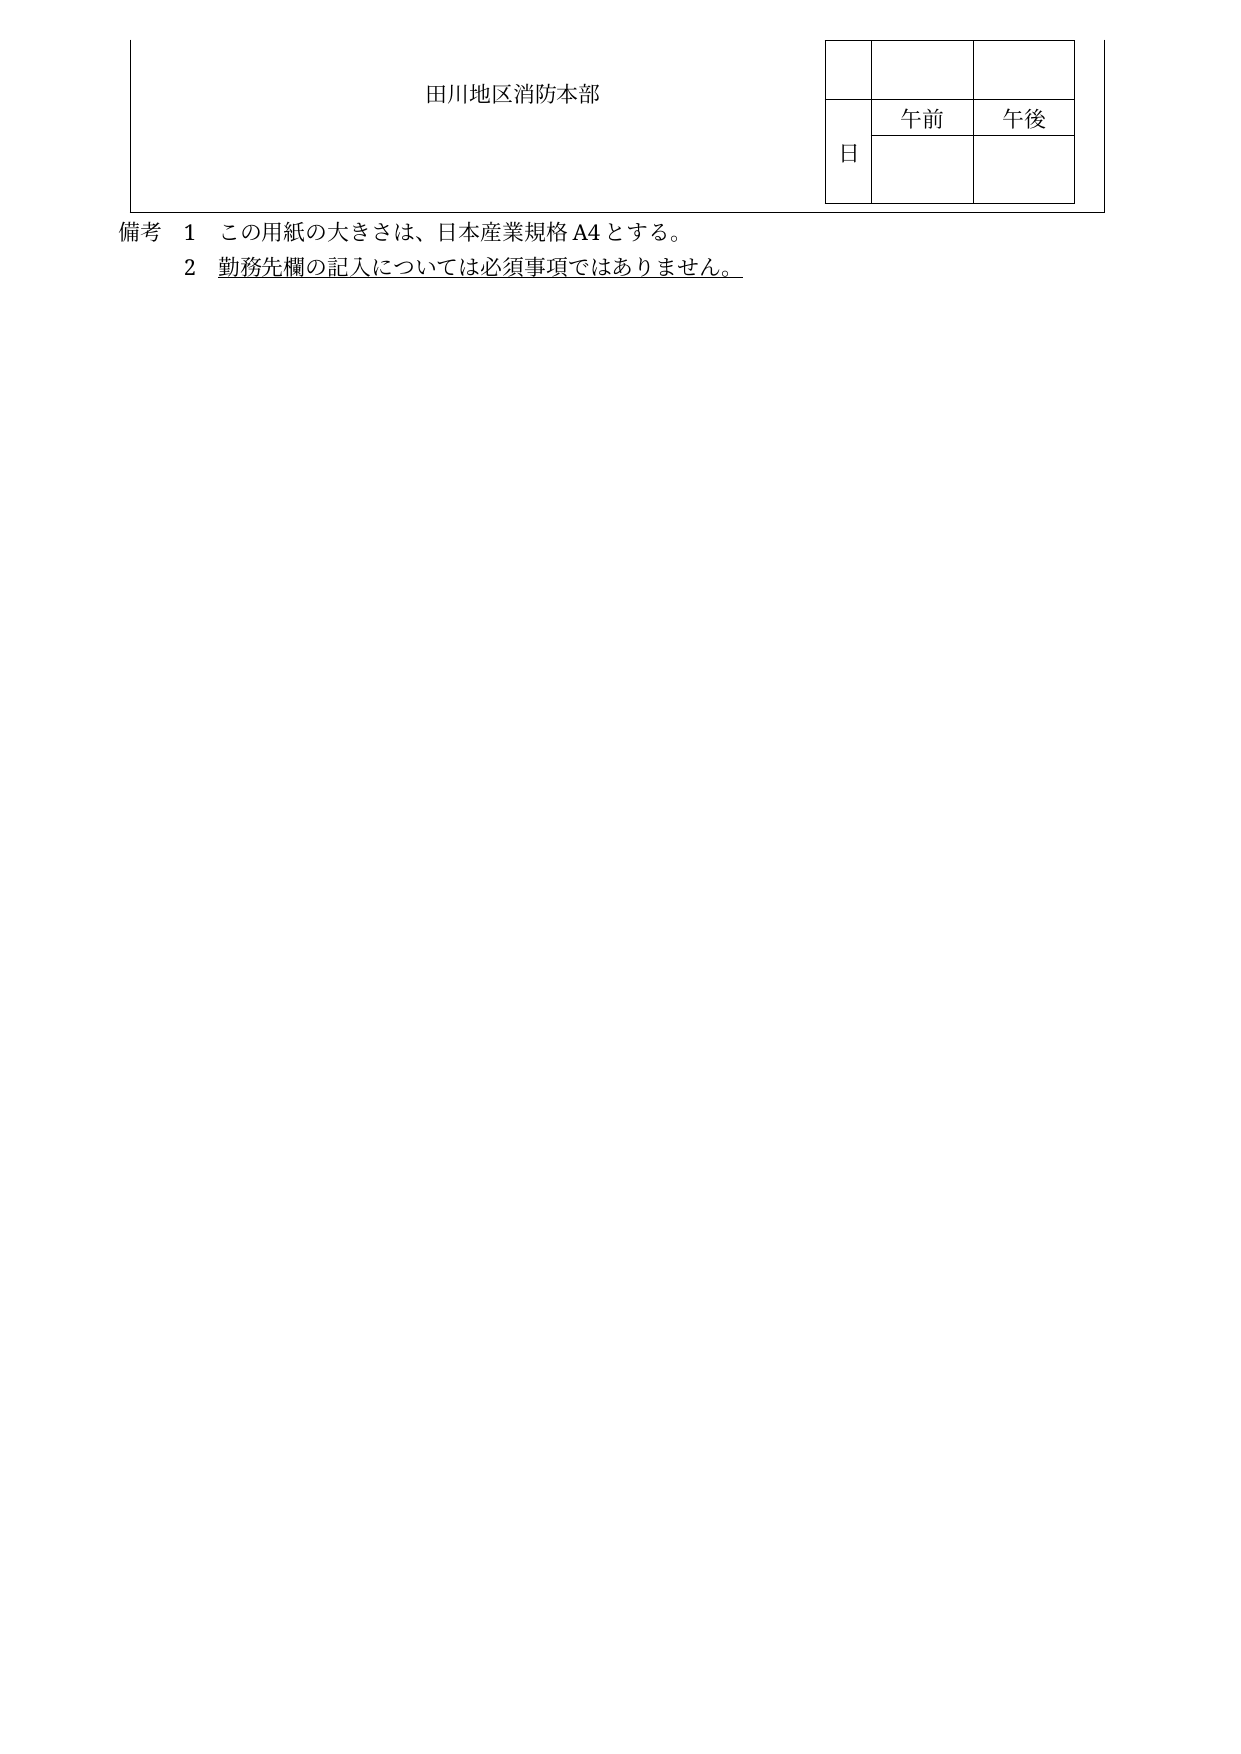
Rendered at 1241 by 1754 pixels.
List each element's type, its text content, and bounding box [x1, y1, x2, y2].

text 備考 1 この用紙の大きさは、日本産業規格A4とする。 [118, 213, 1122, 248]
table_cell [974, 136, 1074, 203]
text 2 勤務先欄の記入については必須事項ではありません。 [118, 248, 1122, 283]
table_cell 日 [826, 41, 871, 99]
table_cell [872, 136, 973, 203]
table_cell 日 [826, 100, 871, 203]
table_cell 午前 [872, 100, 973, 135]
table_cell [872, 41, 973, 99]
table_cell [131, 203, 1104, 212]
table_cell [974, 41, 1074, 99]
table_cell 午後 [974, 100, 1074, 135]
